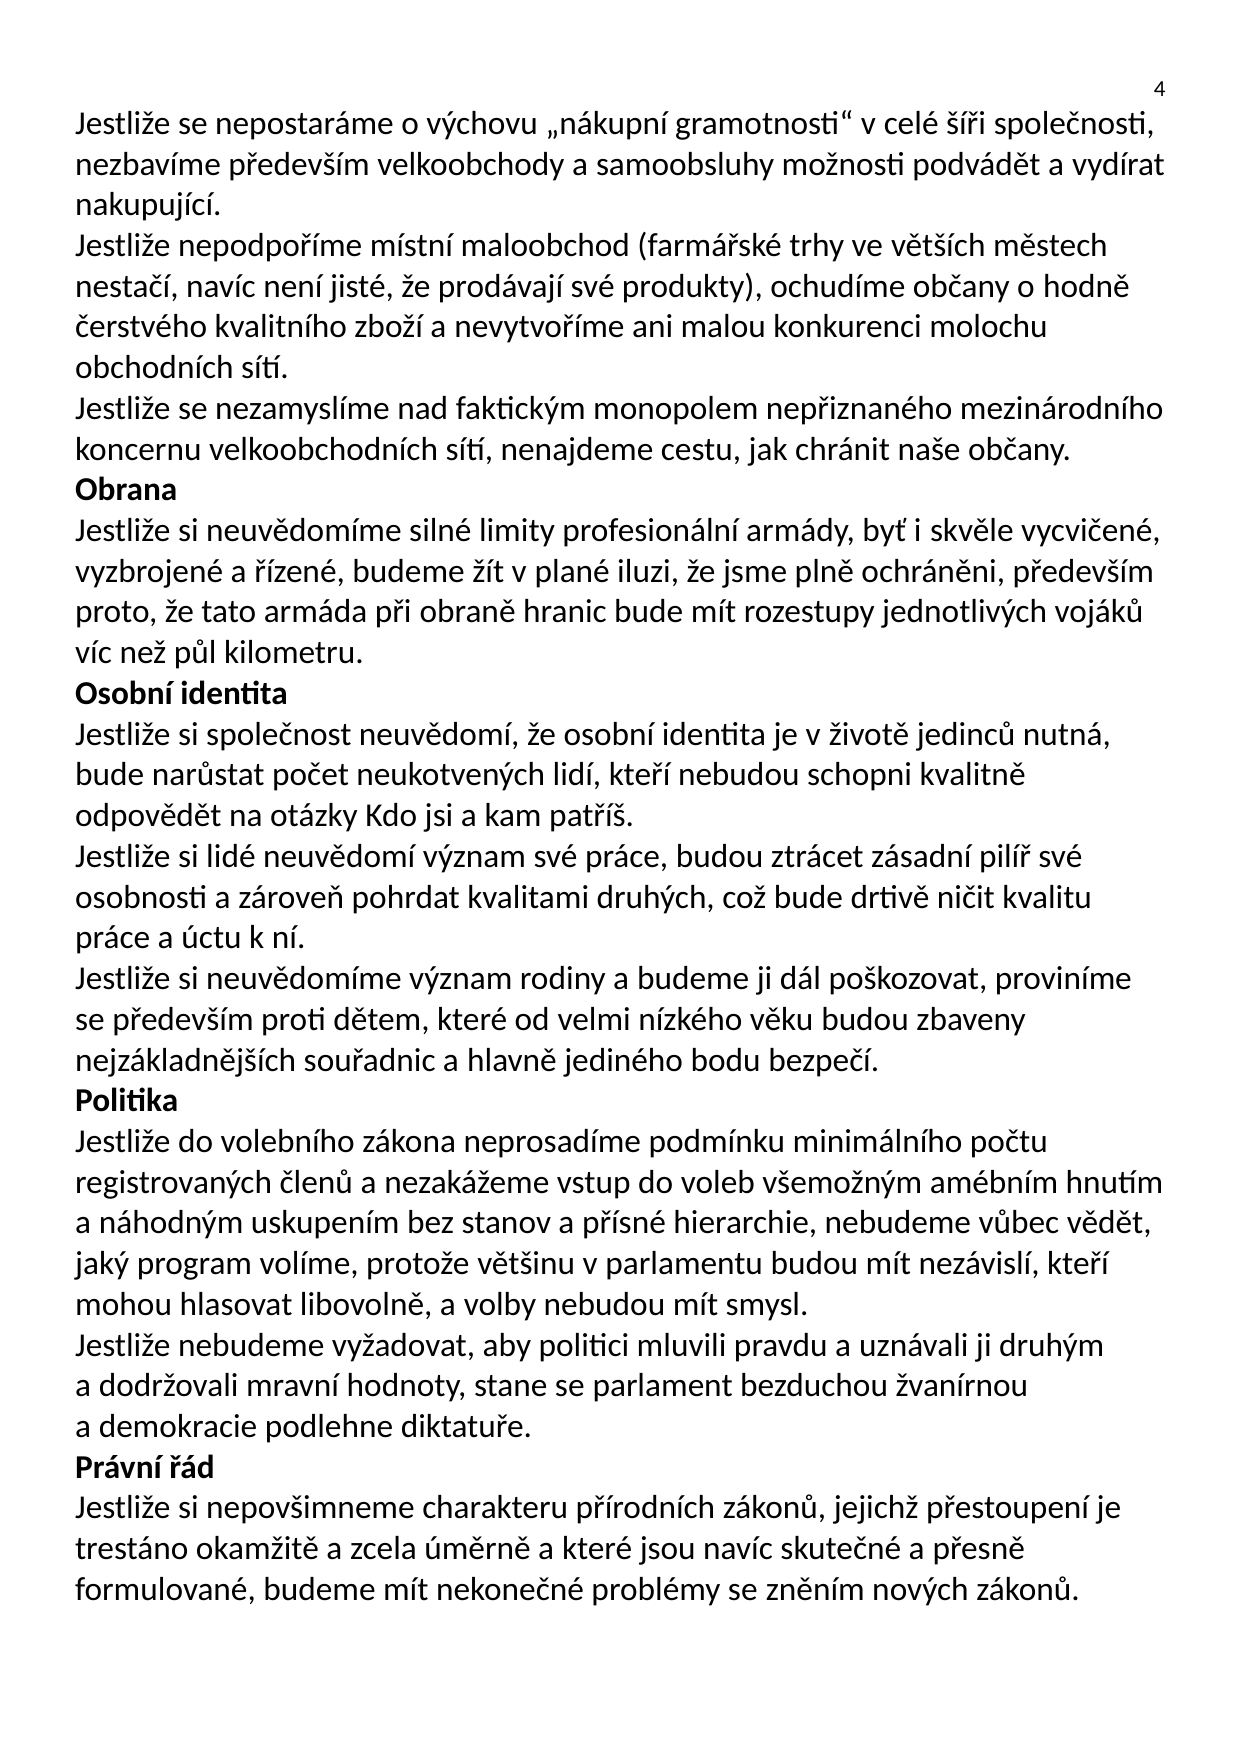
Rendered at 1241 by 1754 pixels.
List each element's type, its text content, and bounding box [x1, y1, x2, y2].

text Jestliže se nepostaráme o výchovu „nákupní gramotnosti“ v celé šíři společnosti, nezbavíme především velkoobchody a samoobsluhy možnosti podvádět a vydírat nakupující. [75, 102, 1165, 224]
text Jestliže nebudeme vyžadovat, aby politici mluvili pravdu a uznávali ji druhým a dodržovali mravní hodnoty, stane se parlament bezduchou žvanírnou a demokracie podlehne diktatuře. [75, 1324, 1165, 1446]
text Jestliže si nepovšimneme charakteru přírodních zákonů, jejichž přestoupení je trestáno okamžitě a zcela úměrně a které jsou navíc skutečné a přesně formulované, budeme mít nekonečné problémy se zněním nových zákonů. [75, 1487, 1165, 1609]
text Jestliže do volebního zákona neprosadíme podmínku minimálního počtu registrovaných členů a nezakážeme vstup do voleb všemožným amébním hnutím a náhodným uskupením bez stanov a přísné hierarchie, nebudeme vůbec vědět, jaký program volíme, protože většinu v parlamentu budou mít nezávislí, kteří mohou hlasovat libovolně, a volby nebudou mít smysl. [75, 1120, 1165, 1324]
text Jestliže si neuvědomíme význam rodiny a budeme ji dál poškozovat, proviníme se především proti dětem, které od velmi nízkého věku budou zbaveny nejzákladnějších souřadnic a hlavně jediného bodu bezpečí. [75, 957, 1165, 1079]
text Politika [75, 1079, 1165, 1120]
text Jestliže nepodpoříme místní maloobchod (farmářské trhy ve větších městech nestačí, navíc není jisté, že prodávají své produkty), ochudíme občany o hodně čerstvého kvalitního zboží a nevytvoříme ani malou konkurenci molochu obchodních sítí. [75, 224, 1165, 387]
text Jestliže se nezamyslíme nad faktickým monopolem nepřiznaného mezinárodního koncernu velkoobchodních sítí, nenajdeme cestu, jak chránit naše občany. [75, 387, 1165, 468]
text Osobní identita [75, 672, 1165, 713]
text Právní řád [75, 1446, 1165, 1487]
text Obrana [75, 468, 1165, 509]
text Jestliže si společnost neuvědomí, že osobní identita je v životě jedinců nutná, bude narůstat počet neukotvených lidí, kteří nebudou schopni kvalitně odpovědět na otázky Kdo jsi a kam patříš. [75, 713, 1165, 835]
text Jestliže si lidé neuvědomí význam své práce, budou ztrácet zásadní pilíř své osobnosti a zároveň pohrdat kvalitami druhých, což bude drtivě ničit kvalitu práce a úctu k ní. [75, 835, 1165, 957]
text Jestliže si neuvědomíme silné limity profesionální armády, byť i skvěle vycvičené, vyzbrojené a řízené, budeme žít v plané iluzi, že jsme plně ochráněni, především proto, že tato armáda při obraně hranic bude mít rozestupy jednotlivých vojáků víc než půl kilometru. [75, 509, 1165, 672]
